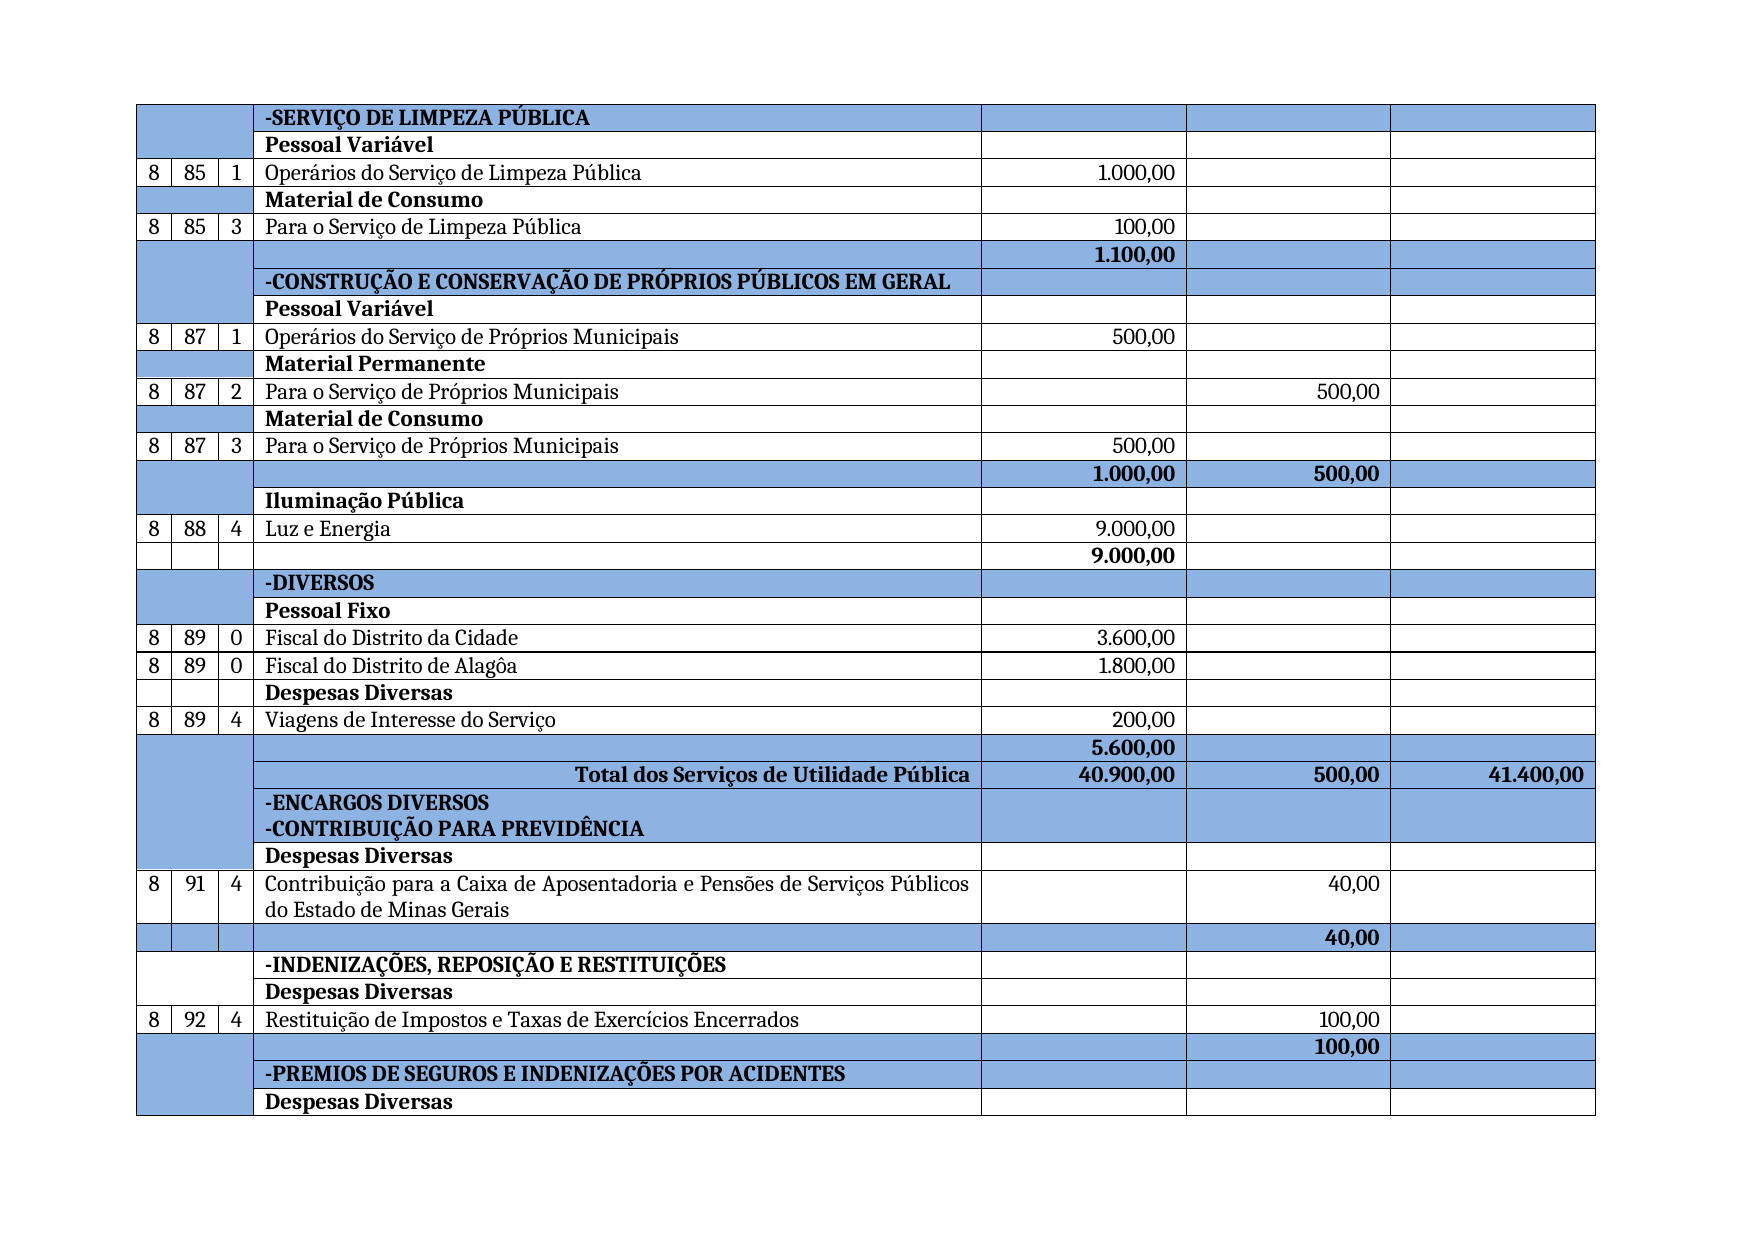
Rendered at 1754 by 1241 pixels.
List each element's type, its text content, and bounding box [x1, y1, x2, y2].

table_cell [1391, 1089, 1595, 1115]
table_cell Operários do Serviço de Limpeza Pública [254, 159, 981, 186]
table_cell [1187, 707, 1390, 733]
table_cell [1391, 269, 1595, 295]
table_cell [1391, 379, 1595, 405]
table_cell 9.000,00 [982, 515, 1186, 542]
table_cell 85 [172, 214, 218, 240]
table_cell [1187, 653, 1390, 679]
table_cell [1391, 159, 1595, 186]
table_cell [982, 979, 1186, 1005]
table_cell 8 [137, 433, 171, 459]
table_cell [982, 406, 1186, 432]
table_cell 500,00 [1187, 379, 1390, 405]
table_cell [1391, 241, 1595, 268]
table_cell -CONSTRUÇÃO E CONSERVAÇÃO DE PRÓPRIOS PÚBLICOS EM GERAL [254, 269, 981, 295]
table_cell 89 [172, 625, 218, 651]
table_cell [1391, 543, 1595, 569]
table_cell [137, 680, 171, 706]
table_cell [1391, 598, 1595, 624]
table_cell [1187, 159, 1390, 186]
table_cell 40,00 [1187, 924, 1390, 951]
table_cell 500,00 [982, 433, 1186, 459]
table_cell Operários do Serviço de Próprios Municipais [254, 324, 981, 350]
table_cell [1391, 461, 1595, 487]
table_cell [1391, 924, 1595, 951]
table_cell 9.000,00 [982, 543, 1186, 569]
table_cell -DIVERSOS [254, 570, 981, 597]
table_cell [1187, 789, 1390, 842]
table_cell 0 [219, 625, 253, 651]
table_cell [982, 871, 1186, 923]
table_cell 5.600,00 [982, 735, 1186, 761]
table_cell [982, 924, 1186, 951]
table_cell [1187, 979, 1390, 1005]
table_cell 500,00 [1187, 461, 1390, 487]
table_cell [1391, 433, 1595, 459]
table_cell 500,00 [1187, 762, 1390, 788]
table_cell [1187, 625, 1390, 651]
table_cell 2 [219, 379, 253, 405]
table_cell [982, 1034, 1186, 1060]
table_cell [137, 788, 253, 842]
table_cell [1391, 570, 1595, 597]
table_cell [982, 598, 1186, 624]
table_cell Despesas Diversas [254, 979, 981, 1005]
table_cell Iluminação Pública [254, 488, 981, 514]
table_cell Despesas Diversas [254, 843, 981, 869]
table_cell 89 [172, 707, 218, 733]
table_cell Material Permanente [254, 351, 981, 377]
table_cell [1391, 105, 1595, 131]
table_cell [1187, 214, 1390, 240]
table_cell [982, 570, 1186, 597]
table_cell [137, 1034, 253, 1060]
table_cell [172, 680, 218, 706]
table_cell [1187, 598, 1390, 624]
table_cell [1187, 570, 1390, 597]
table_cell [137, 461, 253, 514]
table_cell 500,00 [982, 324, 1186, 350]
table_cell Contribuição para a Caixa de Aposentadoria e Pensões de Serviços Públicos do Estado de Minas Gerais [254, 871, 981, 923]
table_cell [1391, 843, 1595, 869]
table_cell [1187, 105, 1390, 131]
table_cell 100,00 [1187, 1006, 1390, 1033]
table_cell [254, 924, 981, 951]
table_cell Para o Serviço de Próprios Municipais [254, 433, 981, 459]
table_cell 8 [137, 625, 171, 651]
table_cell [982, 789, 1186, 842]
table_cell [254, 1034, 981, 1060]
table_cell 4 [219, 1006, 253, 1033]
table_cell 8 [137, 515, 171, 542]
table_cell 87 [172, 379, 218, 405]
table_cell Material de Consumo [254, 187, 981, 213]
table_cell -ENCARGOS DIVERSOS -CONTRIBUIÇÃO PARA PREVIDÊNCIA [254, 789, 981, 842]
table_cell [982, 952, 1186, 978]
table_cell [219, 680, 253, 706]
table_cell Despesas Diversas [254, 680, 981, 706]
table_cell 41.400,00 [1391, 762, 1595, 788]
table_cell 87 [172, 324, 218, 350]
table_cell [1187, 296, 1390, 323]
table_cell [1391, 1061, 1595, 1088]
table_cell [137, 406, 253, 432]
table_cell 8 [137, 324, 171, 350]
table_cell [1391, 979, 1595, 1005]
table_cell [137, 924, 171, 951]
table_cell Luz e Energia [254, 515, 981, 542]
table_cell -SERVIÇO DE LIMPEZA PÚBLICA [254, 105, 981, 131]
table_cell [172, 924, 218, 951]
table_cell [1187, 406, 1390, 432]
table_cell 8 [137, 871, 171, 923]
table_cell [1187, 543, 1390, 569]
table_cell 88 [172, 515, 218, 542]
table_cell [982, 1061, 1186, 1088]
table_cell [1187, 241, 1390, 268]
table_cell [254, 461, 981, 487]
table_cell [137, 241, 253, 323]
table_cell 1.800,00 [982, 653, 1186, 679]
table_cell [1391, 406, 1595, 432]
table_cell [1187, 680, 1390, 706]
table_cell [1391, 789, 1595, 842]
table_cell [137, 570, 253, 597]
table_cell [982, 351, 1186, 377]
table_cell Viagens de Interesse do Serviço [254, 707, 981, 733]
table_cell 8 [137, 707, 171, 733]
table_cell [172, 543, 218, 569]
table_cell [982, 1006, 1186, 1033]
table_cell Despesas Diversas [254, 1089, 981, 1115]
table_cell [137, 187, 253, 213]
table_cell [1187, 488, 1390, 514]
table_cell Para o Serviço de Próprios Municipais [254, 379, 981, 405]
table_cell [1391, 680, 1595, 706]
table_cell [1391, 707, 1595, 733]
table_cell [1187, 952, 1390, 978]
table_cell [1391, 1034, 1595, 1060]
table_cell 8 [137, 1006, 171, 1033]
table_cell [1187, 187, 1390, 213]
table_cell [1187, 735, 1390, 761]
table_cell 4 [219, 871, 253, 923]
table_cell [982, 296, 1186, 323]
table_cell [982, 843, 1186, 869]
table_cell 0 [219, 653, 253, 679]
table_cell 200,00 [982, 707, 1186, 733]
table_cell [1391, 488, 1595, 514]
table_cell 4 [219, 707, 253, 733]
table_cell 3.600,00 [982, 625, 1186, 651]
table_cell 91 [172, 871, 218, 923]
table_cell 3 [219, 433, 253, 459]
table_cell 1.100,00 [982, 241, 1186, 268]
table_cell [137, 351, 253, 377]
table_cell [982, 680, 1186, 706]
table_cell [137, 842, 253, 869]
table_cell 92 [172, 1006, 218, 1033]
table_cell [137, 952, 253, 1005]
table_cell 100,00 [982, 214, 1186, 240]
table_cell [1187, 324, 1390, 350]
table_cell Fiscal do Distrito da Cidade [254, 625, 981, 651]
table_cell 87 [172, 433, 218, 459]
table_cell -PREMIOS DE SEGUROS E INDENIZAÇÕES POR ACIDENTES [254, 1061, 981, 1088]
table_cell Pessoal Variável [254, 132, 981, 158]
table_cell [1187, 433, 1390, 459]
table_cell [1391, 735, 1595, 761]
table_cell 8 [137, 214, 171, 240]
table_cell 8 [137, 159, 171, 186]
table_cell [1391, 187, 1595, 213]
table_cell [1187, 269, 1390, 295]
table_cell [982, 132, 1186, 158]
table_cell 1 [219, 324, 253, 350]
table_cell [1187, 1089, 1390, 1115]
table_cell [1187, 132, 1390, 158]
table_cell 1.000,00 [982, 461, 1186, 487]
table_cell [1391, 952, 1595, 978]
table_cell [982, 1089, 1186, 1115]
table_cell [1187, 351, 1390, 377]
table_cell [1391, 132, 1595, 158]
table_cell 40.900,00 [982, 762, 1186, 788]
table_cell -INDENIZAÇÕES, REPOSIÇÃO E RESTITUIÇÕES [254, 952, 981, 978]
table_cell [254, 241, 981, 268]
table_cell [219, 924, 253, 951]
table_cell [982, 269, 1186, 295]
table_cell [982, 105, 1186, 131]
table_cell [137, 105, 253, 158]
table_cell [1187, 1061, 1390, 1088]
table_cell [1391, 625, 1595, 651]
table_cell [1391, 515, 1595, 542]
table_cell [1391, 214, 1595, 240]
table_cell [1391, 1006, 1595, 1033]
table_cell Pessoal Fixo [254, 598, 981, 624]
table_cell 1 [219, 159, 253, 186]
table_cell 8 [137, 379, 171, 405]
table_cell 3 [219, 214, 253, 240]
table_cell Total dos Serviços de Utilidade Pública [254, 762, 981, 788]
table_cell [1187, 515, 1390, 542]
table_cell [1391, 653, 1595, 679]
table_cell 85 [172, 159, 218, 186]
table_cell [137, 543, 171, 569]
table_cell [137, 735, 219, 788]
table_cell [982, 379, 1186, 405]
table_cell [1187, 843, 1390, 869]
table_cell [1391, 351, 1595, 377]
table_cell [137, 597, 253, 624]
table_cell [219, 735, 253, 788]
table_cell [254, 735, 981, 761]
table_cell [137, 1060, 253, 1115]
table_cell Pessoal Variável [254, 296, 981, 323]
table_cell 8 [137, 653, 171, 679]
table_cell Fiscal do Distrito de Alagôa [254, 653, 981, 679]
table_cell [1391, 296, 1595, 323]
table_cell [254, 543, 981, 569]
table_cell 89 [172, 653, 218, 679]
table_cell [1391, 324, 1595, 350]
table_cell [219, 543, 253, 569]
table_cell Restituição de Impostos e Taxas de Exercícios Encerrados [254, 1006, 981, 1033]
table_cell [1391, 871, 1595, 923]
table_cell [982, 488, 1186, 514]
table_cell Para o Serviço de Limpeza Pública [254, 214, 981, 240]
table_cell 1.000,00 [982, 159, 1186, 186]
table_cell 100,00 [1187, 1034, 1390, 1060]
table_cell 40,00 [1187, 871, 1390, 923]
table_cell 4 [219, 515, 253, 542]
table_cell Material de Consumo [254, 406, 981, 432]
table_cell [982, 187, 1186, 213]
